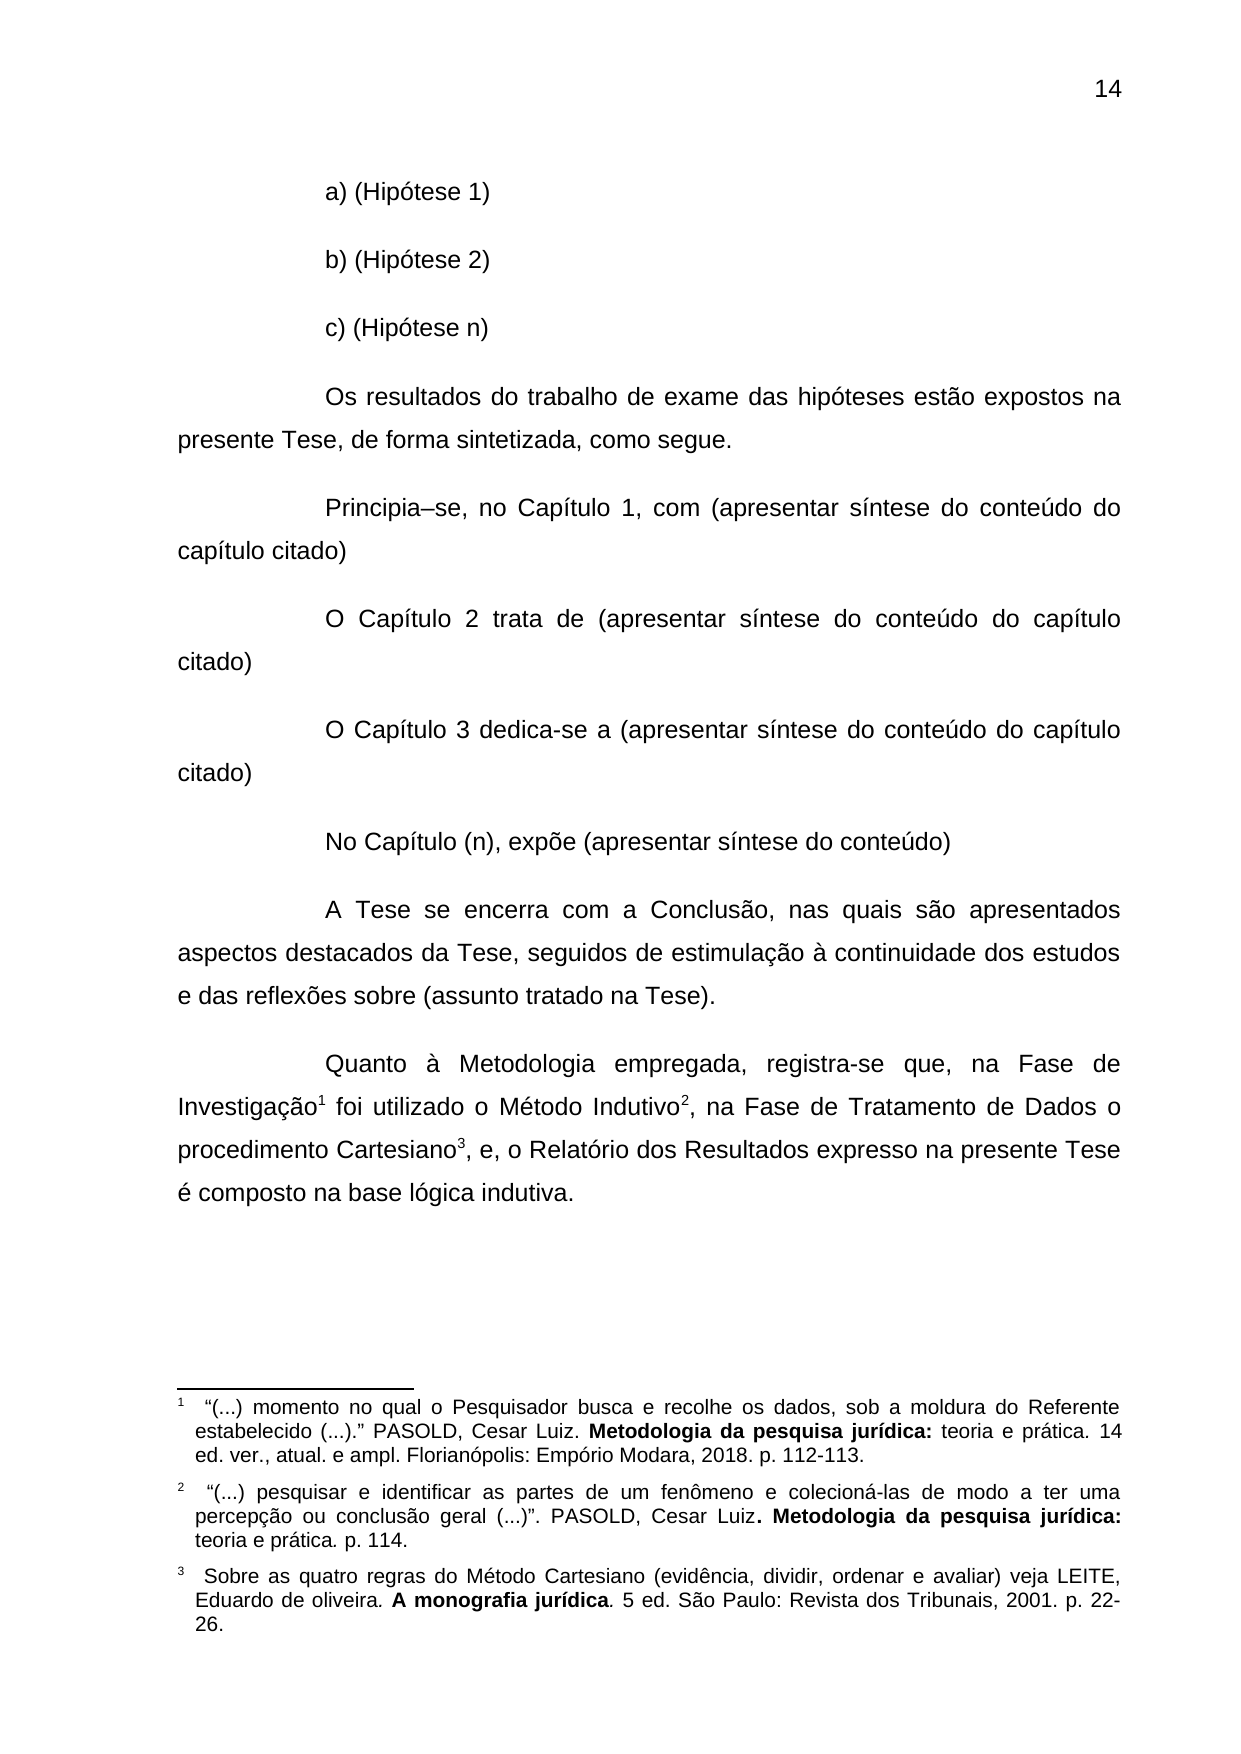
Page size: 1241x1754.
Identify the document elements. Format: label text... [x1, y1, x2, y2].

text Principia–se, no Capítulo 1, com (apresentar síntese do conteúdo do capítulo citado) [177, 493, 1122, 565]
text Os resultados do trabalho de exame das hipóteses estão expostos na presente Tese, de forma sintetizada, como segue. [177, 382, 1122, 453]
text b) (Hipótese 2) [177, 245, 1122, 274]
text c) (Hipótese n) [177, 313, 1122, 342]
text O Capítulo 2 trata de (apresentar síntese do conteúdo do capítulo citado) [177, 604, 1122, 676]
text a) (Hipótese 1) [177, 177, 1122, 206]
text O Capítulo 3 dedica-se a (apresentar síntese do conteúdo do capítulo citado) [177, 715, 1122, 787]
text No Capítulo (n), expõe (apresentar síntese do conteúdo) [177, 827, 1122, 855]
text A Tese se encerra com a Conclusão, nas quais são apresentados aspectos destacados da Tese, seguidos de estimulação à continuidade dos estudos e das reflexões sobre (assunto tratado na Tese). [177, 895, 1122, 1010]
text Quanto à Metodologia empregada, registra-se que, na Fase de Investigação foi utilizado o Método Indutivo, na Fase de Tratamento de Dados o procedimento Cartesiano, e, o Relatório dos Resultados expresso na presente Tese é composto na base lógica indutiva. [177, 1049, 1122, 1207]
